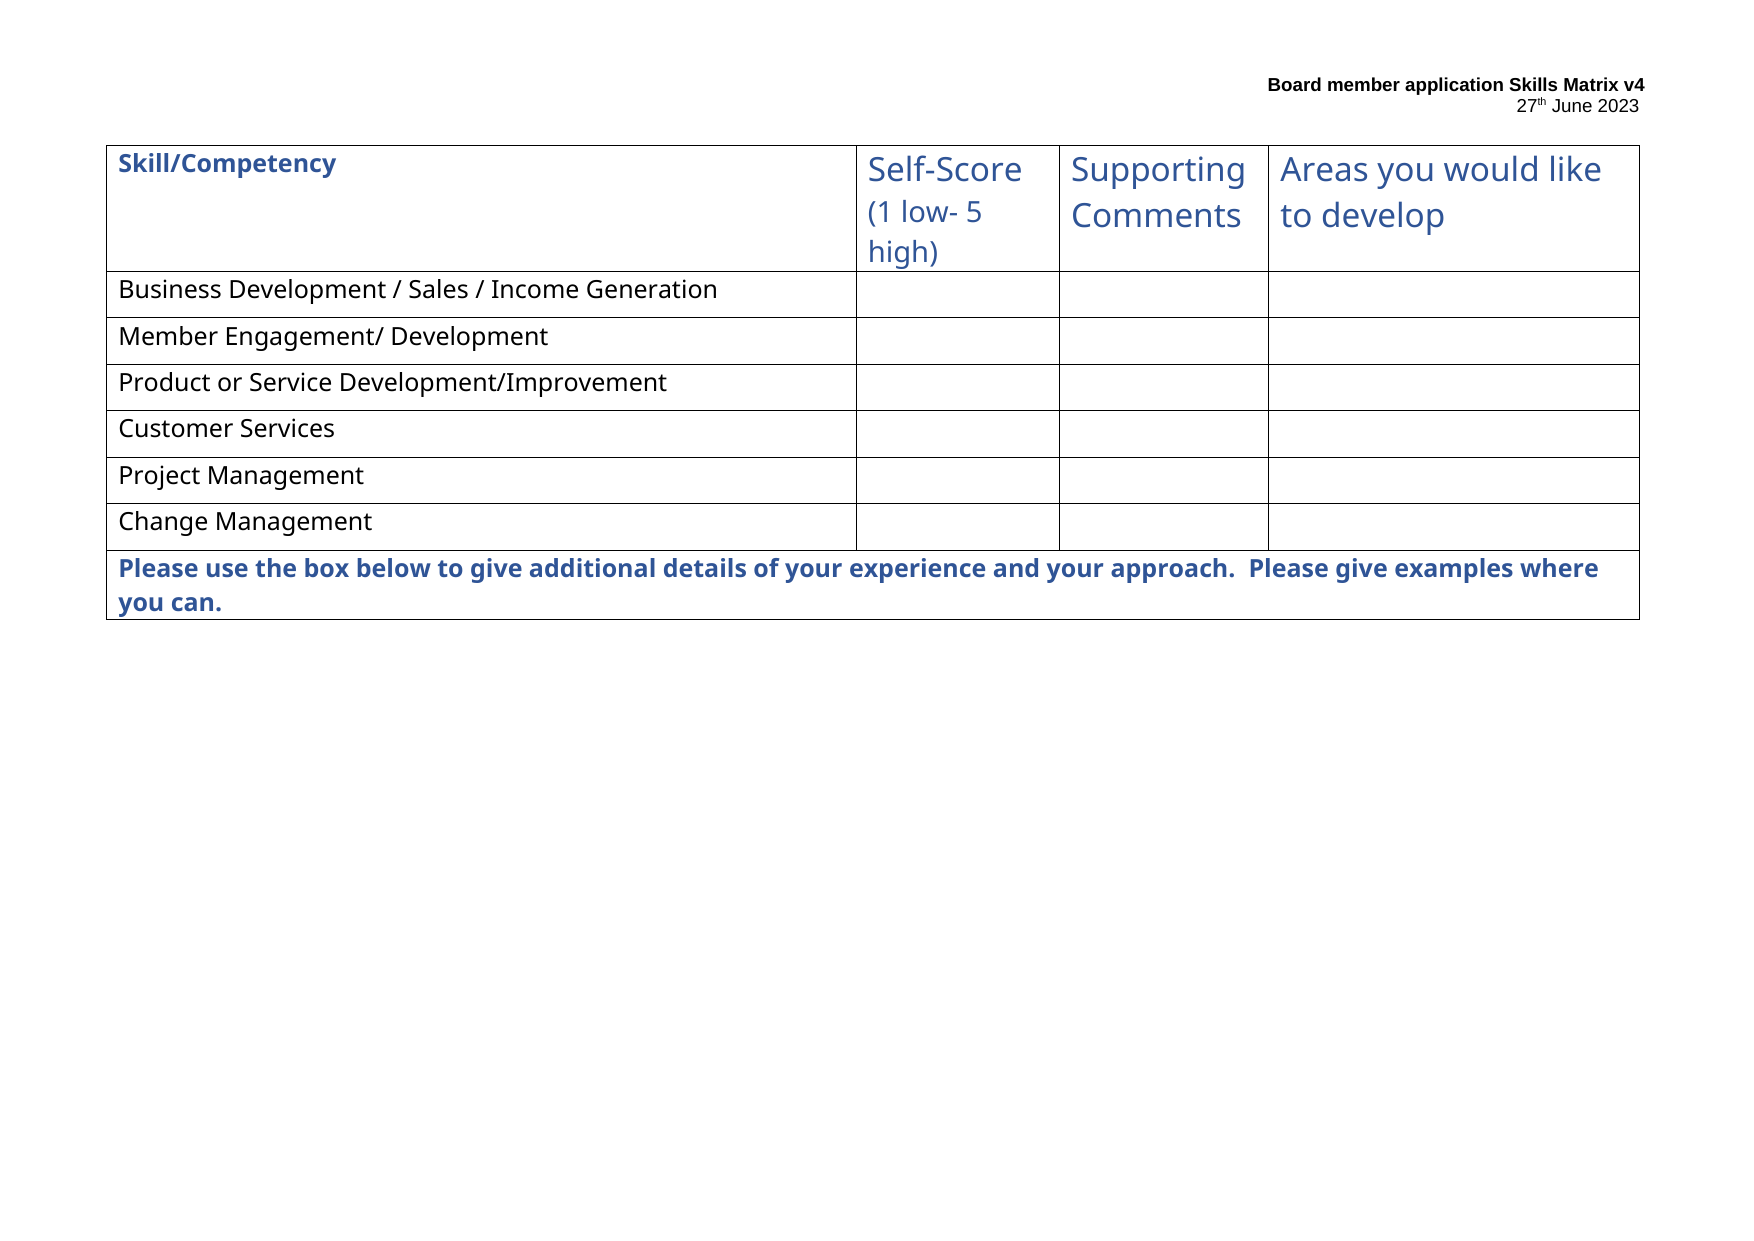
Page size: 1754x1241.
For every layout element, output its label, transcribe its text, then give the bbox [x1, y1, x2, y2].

table_cell [1060, 365, 1268, 410]
table_cell [1060, 318, 1268, 364]
table_cell [1269, 365, 1639, 410]
table_cell Customer Services [107, 411, 856, 457]
table_cell Business Development / Sales / Income Generation [107, 272, 856, 317]
table_cell [1060, 504, 1268, 549]
table_cell [1269, 272, 1639, 317]
table_cell [1060, 458, 1268, 503]
table_cell Please use the box below to give additional details of your experience and your approach. Please give examples where you can. [107, 551, 1639, 619]
table_cell [1269, 411, 1639, 457]
table_cell [857, 365, 1059, 410]
table_header Self-Score (1 low- 5 high) [857, 146, 1059, 271]
table_header Areas you would like to develop [1269, 146, 1639, 271]
table_cell [1269, 458, 1639, 503]
table_cell Change Management [107, 504, 856, 549]
table_cell [1269, 504, 1639, 549]
table_header Supporting Comments [1060, 146, 1268, 271]
table_cell [857, 318, 1059, 364]
table_cell [857, 411, 1059, 457]
table_cell [1269, 318, 1639, 364]
table_cell [857, 272, 1059, 317]
table_cell Member Engagement/ Development [107, 318, 856, 364]
table_cell [857, 504, 1059, 549]
table_cell [857, 458, 1059, 503]
table_cell [1060, 411, 1268, 457]
table_cell [1060, 272, 1268, 317]
table_header Skill/Competency [107, 146, 856, 271]
table_cell Project Management [107, 458, 856, 503]
table_cell Product or Service Development/Improvement [107, 365, 856, 410]
